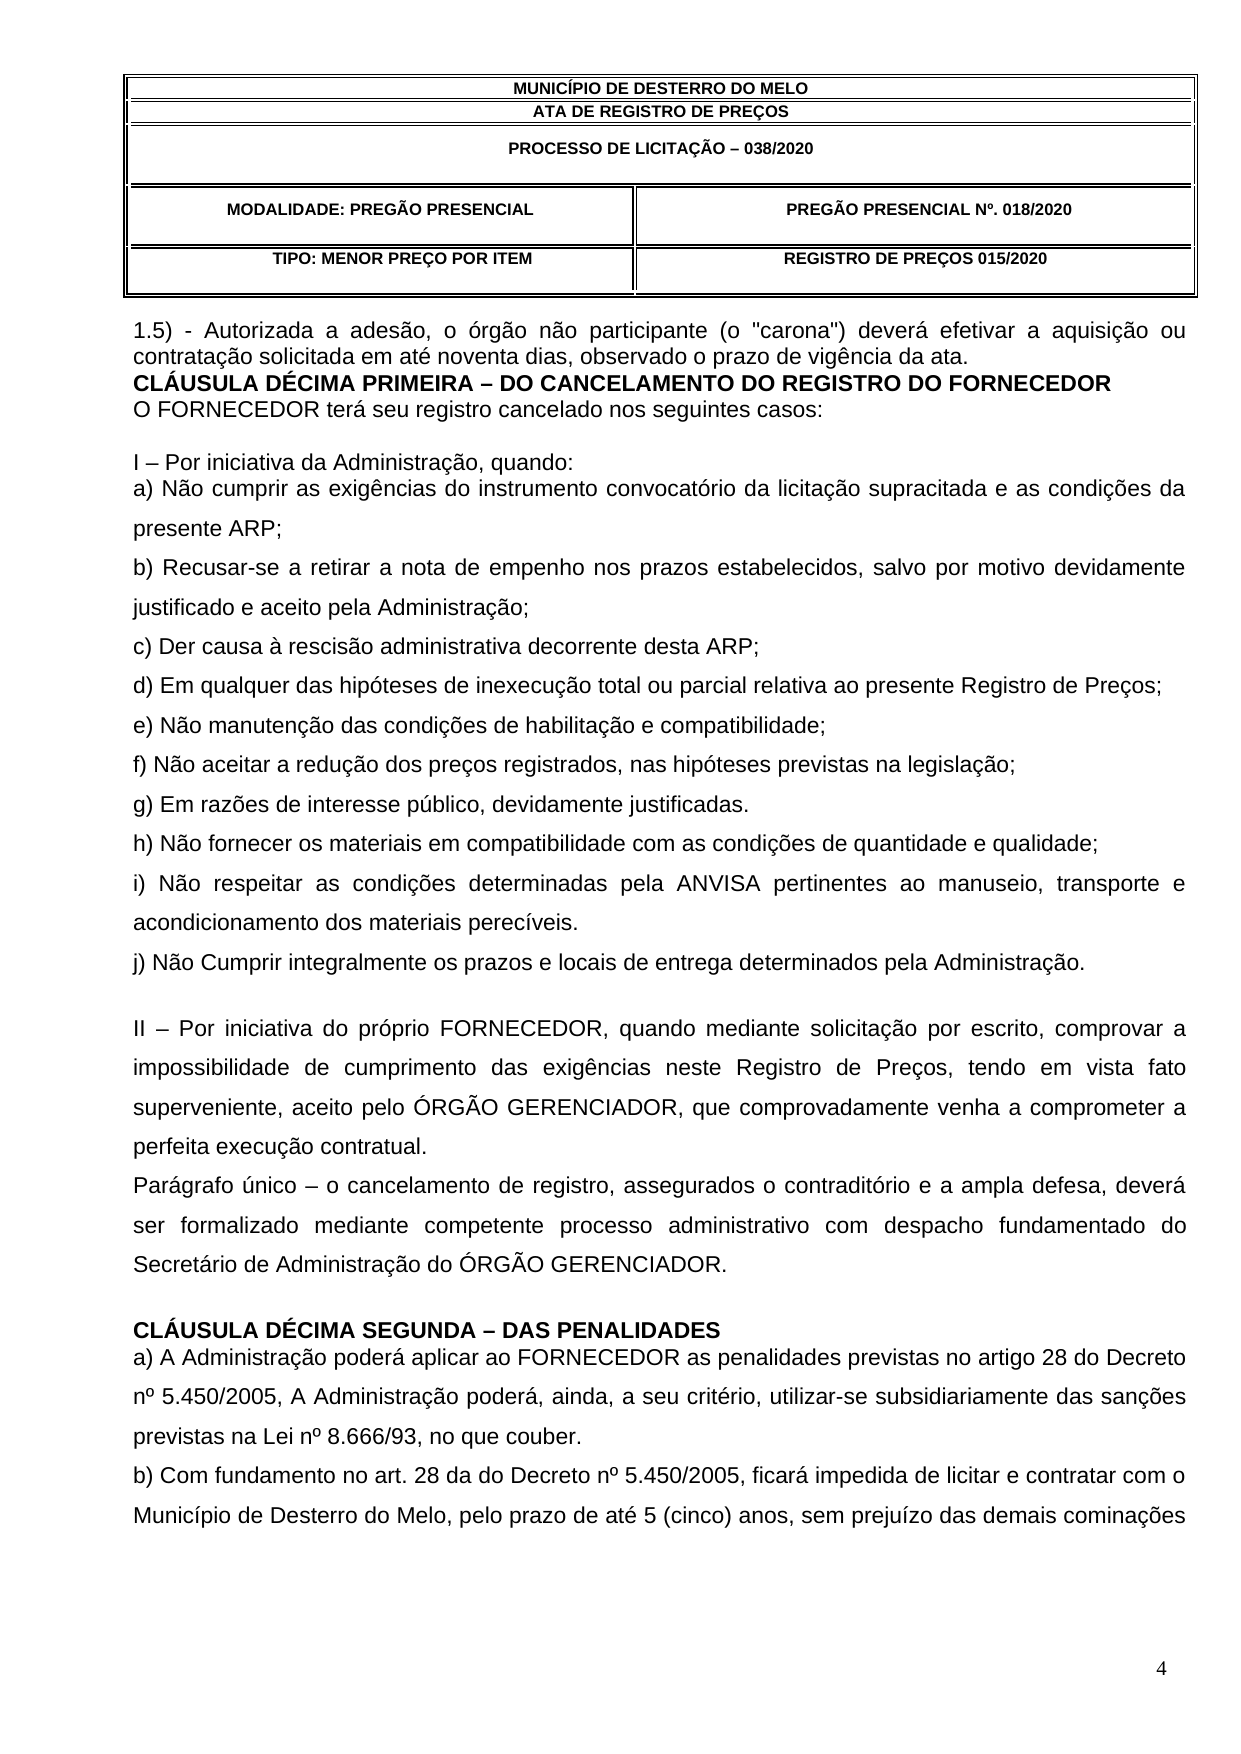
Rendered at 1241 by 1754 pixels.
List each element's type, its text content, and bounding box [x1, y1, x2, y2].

text Parágrafo único – o cancelamento de registro, assegurados o contraditório e a ampla defesa, deverá ser formalizado mediante competente processo administrativo com despacho fundamentado do Secretário de Administração do ÓRGÃO GERENCIADOR. [133, 1172, 1187, 1278]
text e) Não manutenção das condições de habilitação e compatibilidade; [133, 712, 1187, 738]
text b) Recusar-se a retirar a nota de empenho nos prazos estabelecidos, salvo por motivo devidamente justificado e aceito pela Administração; [133, 554, 1187, 620]
text d) Em qualquer das hipóteses de inexecução total ou parcial relativa ao presente Registro de Preços; [133, 672, 1187, 699]
text a) A Administração poderá aplicar ao FORNECEDOR as penalidades previstas no artigo 28 do Decreto nº 5.450/2005, A Administração poderá, ainda, a seu critério, utilizar-se subsidiariamente das sanções previstas na Lei nº 8.666/93, no que couber. [133, 1344, 1187, 1449]
text j) Não Cumprir integralmente os prazos e locais de entrega determinados pela Administração. [133, 949, 1187, 975]
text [133, 1462, 1187, 1528]
text i) Não respeitar as condições determinadas pela ANVISA pertinentes ao manuseio, transporte e acondicionamento dos materiais perecíveis. [133, 870, 1187, 936]
text 1.5) - Autorizada a adesão, o órgão não participante (o "carona") deverá efetivar a aquisição ou contratação solicitada em até noventa dias, observado o prazo de vigência da ata. [133, 317, 1187, 369]
text CLÁUSULA DÉCIMA SEGUNDA – DAS PENALIDADES [133, 1317, 1187, 1344]
text f) Não aceitar a redução dos preços registrados, nas hipóteses previstas na legislação; [133, 751, 1187, 778]
text g) Em razões de interesse público, devidamente justificadas. [133, 791, 1187, 817]
text CLÁUSULA DÉCIMA PRIMEIRA – DO CANCELAMENTO DO REGISTRO DO FORNECEDOR [133, 369, 1187, 396]
text I – Por iniciativa da Administração, quando: [133, 449, 1187, 475]
text c) Der causa à rescisão administrativa decorrente desta ARP; [133, 633, 1187, 659]
text h) Não fornecer os materiais em compatibilidade com as condições de quantidade e qualidade; [133, 830, 1187, 857]
text a) Não cumprir as exigências do instrumento convocatório da licitação supracitada e as condições da presente ARP; [133, 475, 1187, 541]
text O FORNECEDOR terá seu registro cancelado nos seguintes casos: [133, 396, 1187, 422]
text II – Por iniciativa do próprio FORNECEDOR, quando mediante solicitação por escrito, comprovar a impossibilidade de cumprimento das exigências neste Registro de Preços, tendo em vista fato superveniente, aceito pelo ÓRGÃO GERENCIADOR, que comprovadamente venha a comprometer a perfeita execução contratual. [133, 1014, 1187, 1159]
